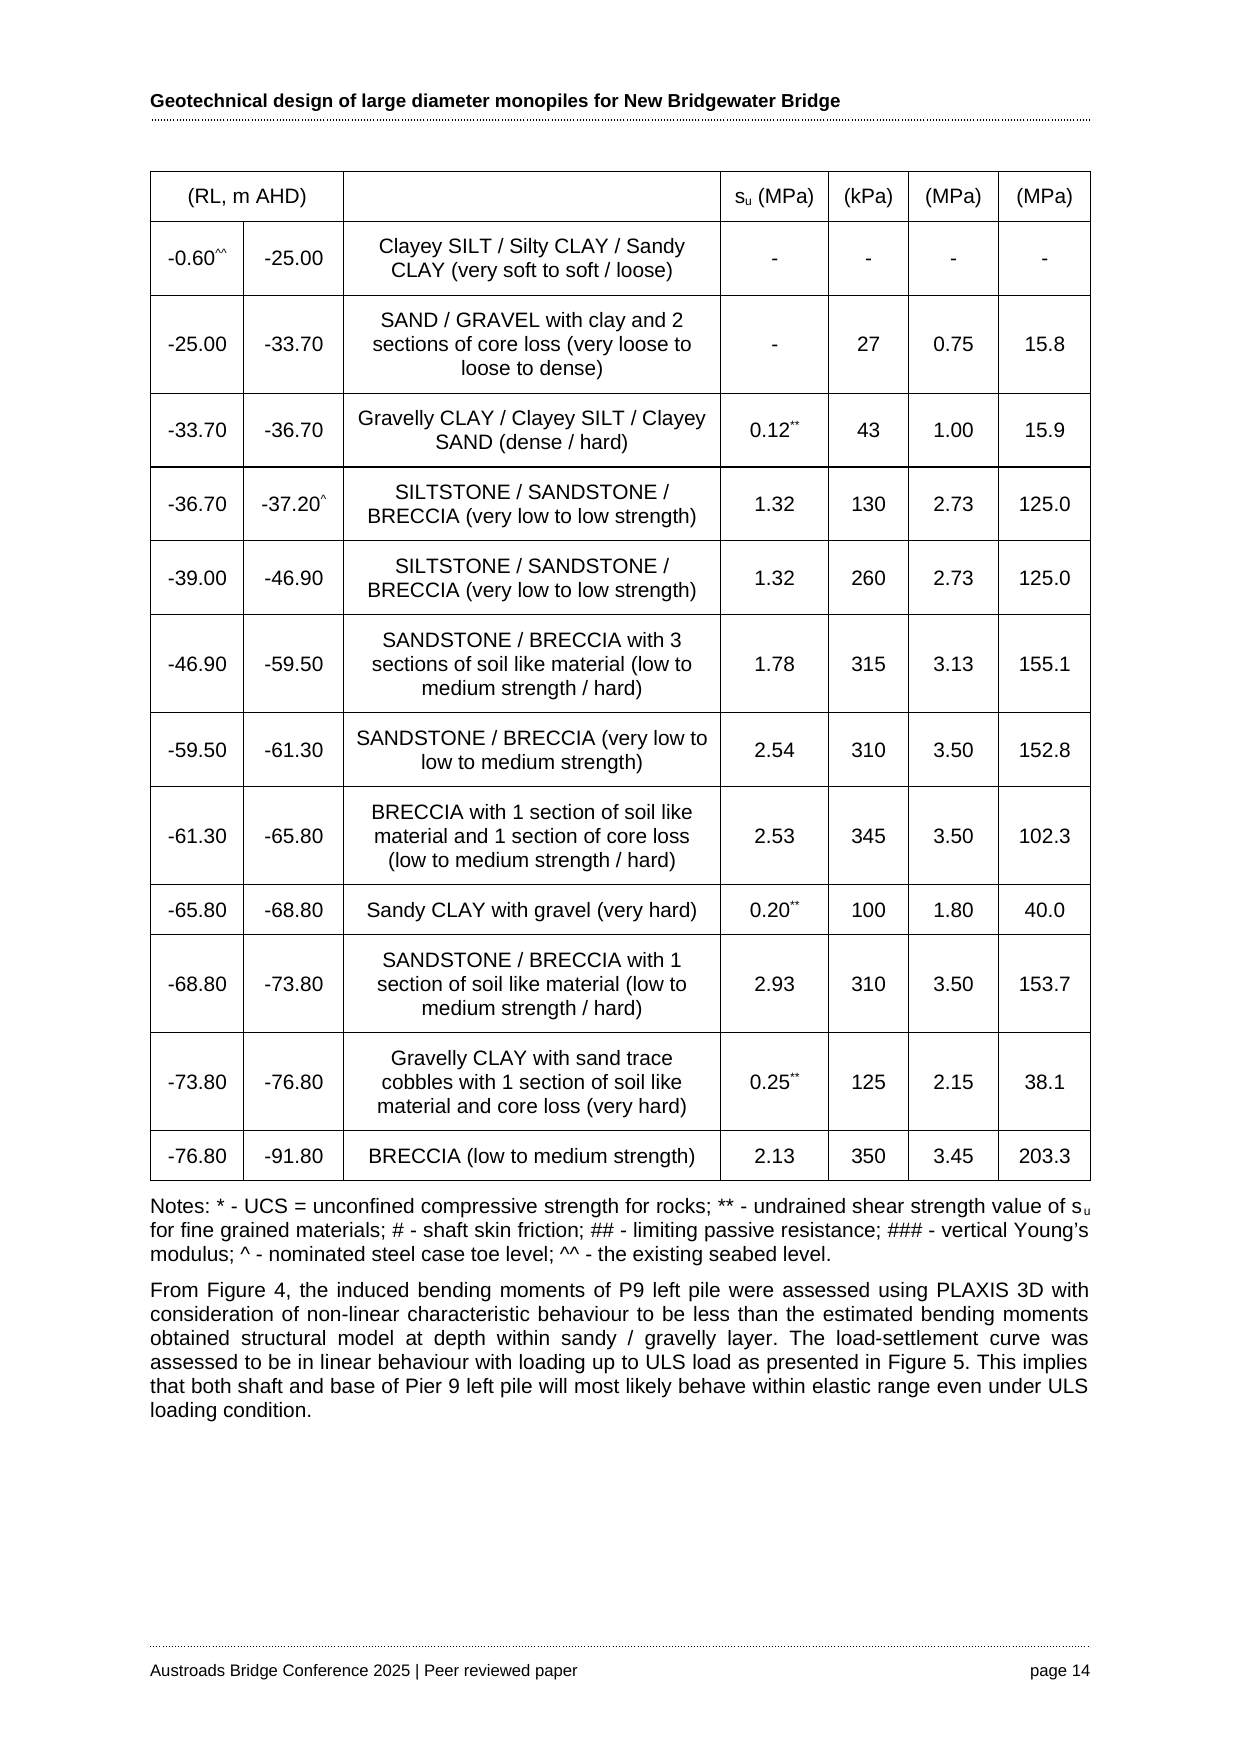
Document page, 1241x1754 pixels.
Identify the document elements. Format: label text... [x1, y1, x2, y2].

table_cell 3.50 [909, 713, 998, 786]
table_cell 3.50 [909, 935, 998, 1032]
table_cell 38.1 [999, 1033, 1090, 1130]
table_cell - [829, 222, 908, 294]
table_cell 0.25** [721, 1033, 828, 1130]
table_cell SAND / GRAVEL with clay and 2 sections of core loss (very loose to loose to dense) [344, 296, 720, 392]
text From Figure 4, the induced bending moments of P9 left pile were assessed using PLAXIS 3D with consideration of non-linear characteristic behaviour to be less than the estimated bending moments obtained structural model at depth within sandy / gravelly layer. The load-settlement curve was assessed to be in linear behaviour with loading up to ULS load as presented in Figure 5. This implies that both shaft and base of Pier 9 left pile will most likely behave within elastic range even under ULS loading condition. [150, 1278, 1090, 1422]
table_cell -36.70 [151, 468, 243, 540]
text Notes: * - UCS = unconfined compressive strength for rocks; ** - undrained shear strength value of su for fine grained materials; # - shaft skin friction; ## - limiting passive resistance; ### - vertical Young’s modulus; ^ - nominated steel case toe level; ^^ - the existing seabed level. [150, 1193, 1090, 1265]
table_cell -25.00 [151, 296, 243, 392]
table_cell 3.13 [909, 615, 998, 712]
table_cell SANDSTONE / BRECCIA with 1 section of soil like material (low to medium strength / hard) [344, 935, 720, 1032]
table_cell 125 [829, 1033, 908, 1130]
table_cell 2.73 [909, 468, 998, 540]
table_cell -76.80 [244, 1033, 343, 1130]
table_cell -68.80 [151, 935, 243, 1032]
table_cell 2.53 [721, 787, 828, 884]
table_cell -33.70 [151, 394, 243, 466]
table_cell 310 [829, 713, 908, 786]
table_cell -61.30 [244, 713, 343, 786]
table_cell 2.15 [909, 1033, 998, 1130]
table_cell 102.3 [999, 787, 1090, 884]
table_cell 1.00 [909, 394, 998, 466]
table_cell 40.0 [999, 885, 1090, 934]
table_cell 2.13 [721, 1131, 828, 1180]
table_cell SILTSTONE / SANDSTONE / BRECCIA (very low to low strength) [344, 541, 720, 614]
table_cell 153.7 [999, 935, 1090, 1032]
table_cell -46.90 [151, 615, 243, 712]
table_cell -76.80 [151, 1131, 243, 1180]
table_cell 2.93 [721, 935, 828, 1032]
table_header UCS* or su (MPa) [721, 172, 828, 221]
table_cell 0.20** [721, 885, 828, 934]
table_cell 203.3 [999, 1131, 1090, 1180]
table_cell BRECCIA with 1 section of soil like material and 1 section of core loss (low to medium strength / hard) [344, 787, 720, 884]
table_cell -25.00 [244, 222, 343, 294]
table_cell -39.00 [151, 541, 243, 614]
table_cell 350 [829, 1131, 908, 1180]
table_cell 345 [829, 787, 908, 884]
table_cell 125.0 [999, 468, 1090, 540]
table_cell 3.50 [909, 787, 998, 884]
table_cell 125.0 [999, 541, 1090, 614]
table_cell 43 [829, 394, 908, 466]
table_cell 1.78 [721, 615, 828, 712]
table_cell Gravelly CLAY with sand trace cobbles with 1 section of soil like material and core loss (very hard) [344, 1033, 720, 1130]
table_cell 15.8 [999, 296, 1090, 392]
table_cell SILTSTONE / SANDSTONE / BRECCIA (very low to low strength) [344, 468, 720, 540]
table_cell 3.45 [909, 1131, 998, 1180]
table_cell -37.20^ [244, 468, 343, 540]
table_cell 2.73 [909, 541, 998, 614]
table_cell - [999, 222, 1090, 294]
table_cell -0.60^^ [151, 222, 243, 294]
table_cell -73.80 [151, 1033, 243, 1130]
table_cell 315 [829, 615, 908, 712]
table_cell -36.70 [244, 394, 343, 466]
table_cell -46.90 [244, 541, 343, 614]
table_cell - [721, 222, 828, 294]
table_cell -65.80 [244, 787, 343, 884]
table_cell -65.80 [151, 885, 243, 934]
table_cell SANDSTONE / BRECCIA with 3 sections of soil like material (low to medium strength / hard) [344, 615, 720, 712]
table_cell 2.54 [721, 713, 828, 786]
table_cell 100 [829, 885, 908, 934]
table_cell 0.75 [909, 296, 998, 392]
table_cell SANDSTONE / BRECCIA (very low to low to medium strength) [344, 713, 720, 786]
table_cell 260 [829, 541, 908, 614]
table_cell 1.32 [721, 541, 828, 614]
table_cell -91.80 [244, 1131, 343, 1180]
table_header py## (MPa) [909, 172, 998, 221]
table_cell 27 [829, 296, 908, 392]
table_cell -73.80 [244, 935, 343, 1032]
table_cell Clayey SILT / Silty CLAY / Sandy CLAY (very soft to soft / loose) [344, 222, 720, 294]
table_cell 155.1 [999, 615, 1090, 712]
table_cell 1.32 [721, 468, 828, 540]
table_cell 1.80 [909, 885, 998, 934]
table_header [151, 172, 343, 221]
table_cell Sandy CLAY with gravel (very hard) [344, 885, 720, 934]
table_cell - [909, 222, 998, 294]
table_cell - [721, 296, 828, 392]
table_cell 15.9 [999, 394, 1090, 466]
table_cell -33.70 [244, 296, 343, 392]
table_header Materials [344, 172, 720, 221]
table_cell -68.80 [244, 885, 343, 934]
table_cell Gravelly CLAY / Clayey SILT / Clayey SAND (dense / hard) [344, 394, 720, 466]
table_header fs# (kPa) [829, 172, 908, 221]
table_cell 310 [829, 935, 908, 1032]
table_cell BRECCIA (low to medium strength) [344, 1131, 720, 1180]
table_cell 0.12** [721, 394, 828, 466]
table_header Ev### (MPa) [999, 172, 1090, 221]
table_cell -61.30 [151, 787, 243, 884]
table_cell 130 [829, 468, 908, 540]
table_cell 152.8 [999, 713, 1090, 786]
table_cell -59.50 [151, 713, 243, 786]
table_cell -59.50 [244, 615, 343, 712]
